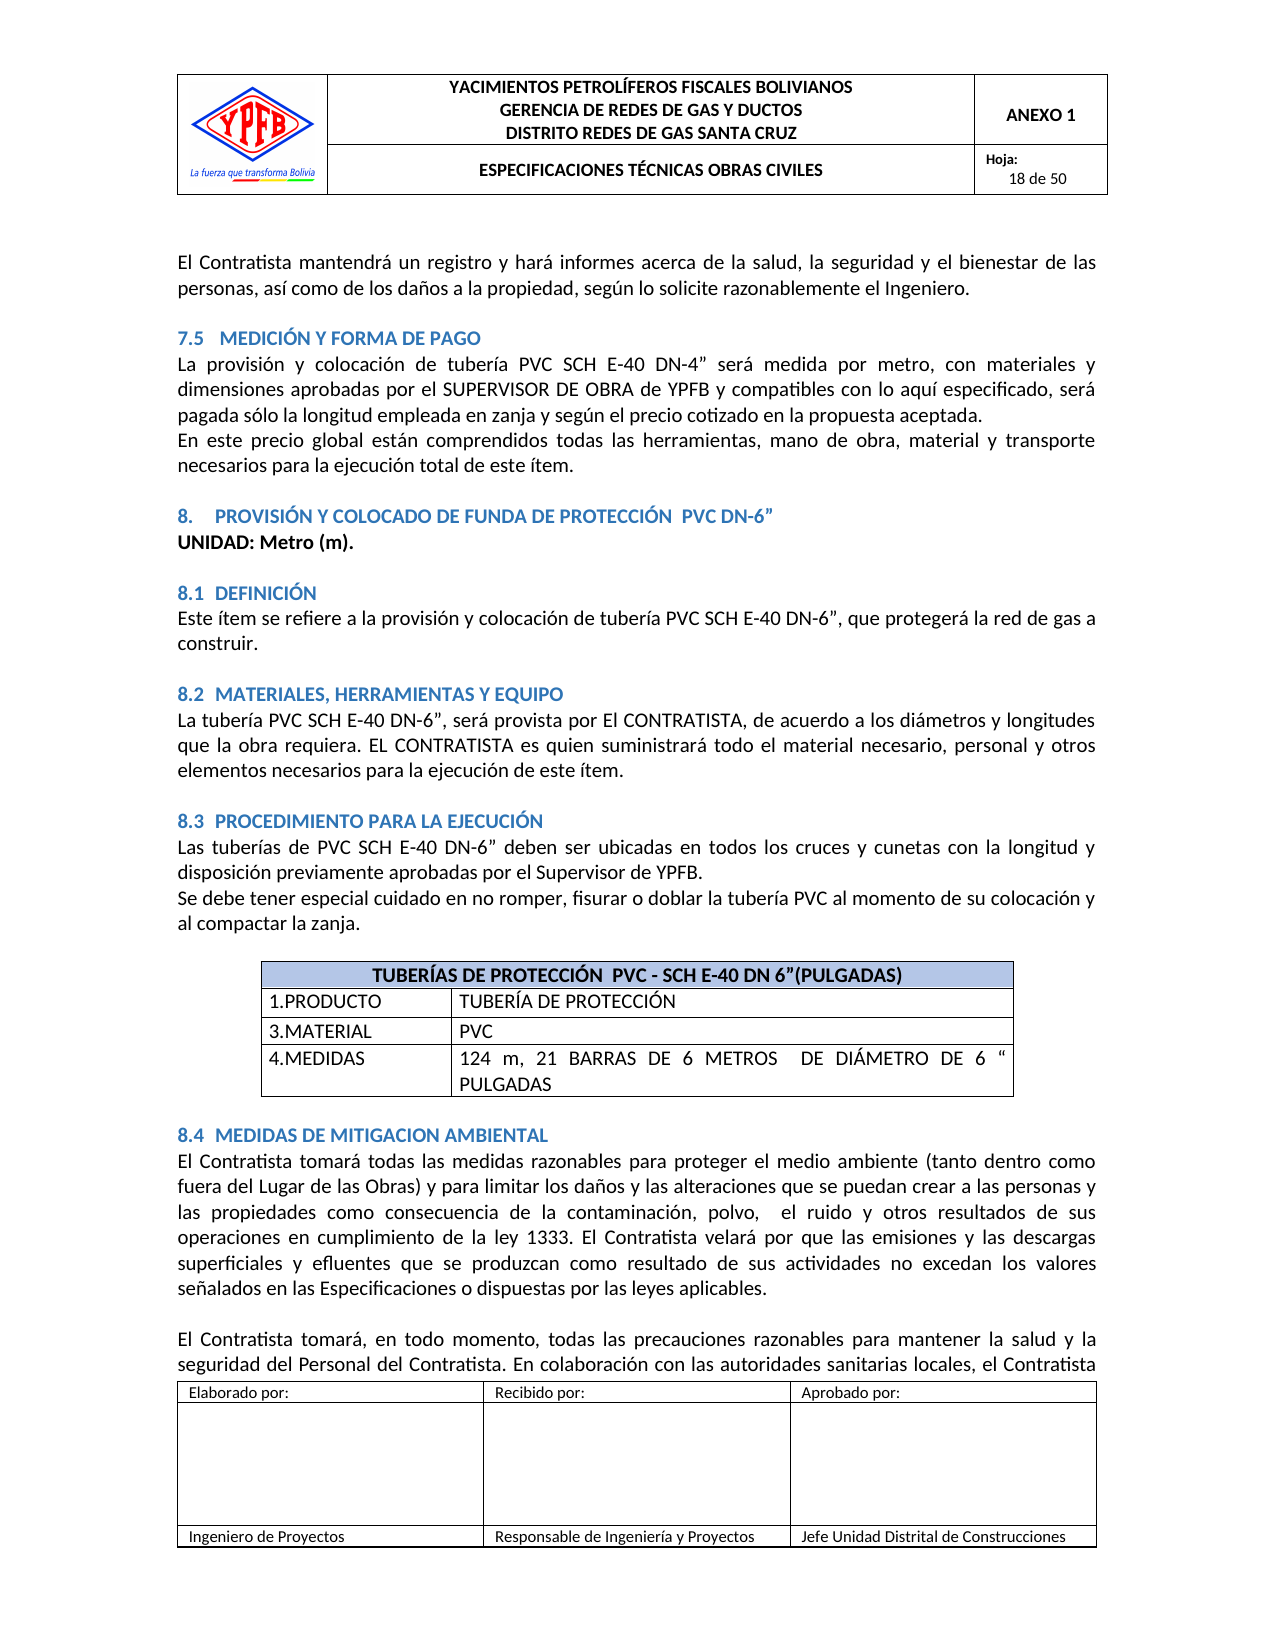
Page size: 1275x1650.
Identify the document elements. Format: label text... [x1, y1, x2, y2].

text En este precio global están comprendidos todas las herramientas, mano de obra, material y transporte necesarios para la ejecución total de este ítem. [177, 427, 1098, 478]
table_cell 3.MATERIAL [262, 1018, 451, 1044]
table_cell PVC [452, 1018, 1013, 1044]
text La provisión y colocación de tubería PVC SCH E-40 DN-4” será medida por metro, con materiales y dimensiones aprobadas por el SUPERVISOR DE OBRA de YPFB y compatibles con lo aquí especificado, será pagada sólo la longitud empleada en zanja y según el precio cotizado en la propuesta aceptada. [177, 351, 1098, 427]
text Se debe tener especial cuidado en no romper, fisurar o doblar la tubería PVC al momento de su colocación y al compactar la zanja. [177, 885, 1098, 936]
subtitle MEDIDAS DE MITIGACION AMBIENTAL [177, 1123, 1098, 1148]
subtitle PROVISIÓN Y COLOCADO DE FUNDA DE PROTECCIÓN PVC DN-6” [177, 503, 1098, 529]
text La tubería PVC SCH E-40 DN-6”, será provista por El CONTRATISTA, de acuerdo a los diámetros y longitudes que la obra requiera. EL CONTRATISTA es quien suministrará todo el material necesario, personal y otros elementos necesarios para la ejecución de este ítem. [177, 707, 1098, 783]
text El Contratista tomará todas las medidas razonables para proteger el medio ambiente (tanto dentro como fuera del Lugar de las Obras) y para limitar los daños y las alteraciones que se puedan crear a las personas y las propiedades como consecuencia de la contaminación, polvo, el ruido y otros resultados de sus operaciones en cumplimiento de la ley 1333. El Contratista velará por que las emisiones y las descargas superficiales y efluentes que se produzcan como resultado de sus actividades no excedan los valores señalados en las Especificaciones o dispuestas por las leyes aplicables. [177, 1148, 1098, 1301]
table_cell 1.PRODUCTO [262, 989, 451, 1017]
text El Contratista mantendrá un registro y hará informes acerca de la salud, la seguridad y el bienestar de las personas, así como de los daños a la propiedad, según lo solicite razonablemente el Ingeniero. [177, 249, 1098, 300]
table_cell TUBERÍA DE PROTECCIÓN [452, 989, 1013, 1017]
subtitle DEFINICIÓN [177, 580, 1098, 605]
table_cell 4.MEDIDAS [262, 1045, 451, 1096]
subtitle PROCEDIMIENTO PARA LA EJECUCIÓN [177, 808, 1098, 834]
text Las tuberías de PVC SCH E-40 DN-6” deben ser ubicadas en todos los cruces y cunetas con la longitud y disposición previamente aprobadas por el Supervisor de YPFB. [177, 834, 1098, 885]
table_header TUBERÍAS DE PROTECCIÓN PVC - SCH E-40 DN 6”(PULGADAS) [262, 962, 1013, 987]
picture [188, 82, 316, 187]
subtitle MEDICIÓN Y FORMA DE PAGO [177, 326, 1098, 351]
subtitle MATERIALES, HERRAMIENTAS Y EQUIPO [177, 681, 1098, 707]
text UNIDAD: Metro (m). [177, 529, 1098, 554]
table_cell 124 m, 21 BARRAS DE 6 METROS DE DIÁMETRO DE 6 “ PULGADAS [452, 1045, 1013, 1096]
text Este ítem se refiere a la provisión y colocación de tubería PVC SCH E-40 DN-6”, que protegerá la red de gas a construir. [177, 605, 1098, 656]
